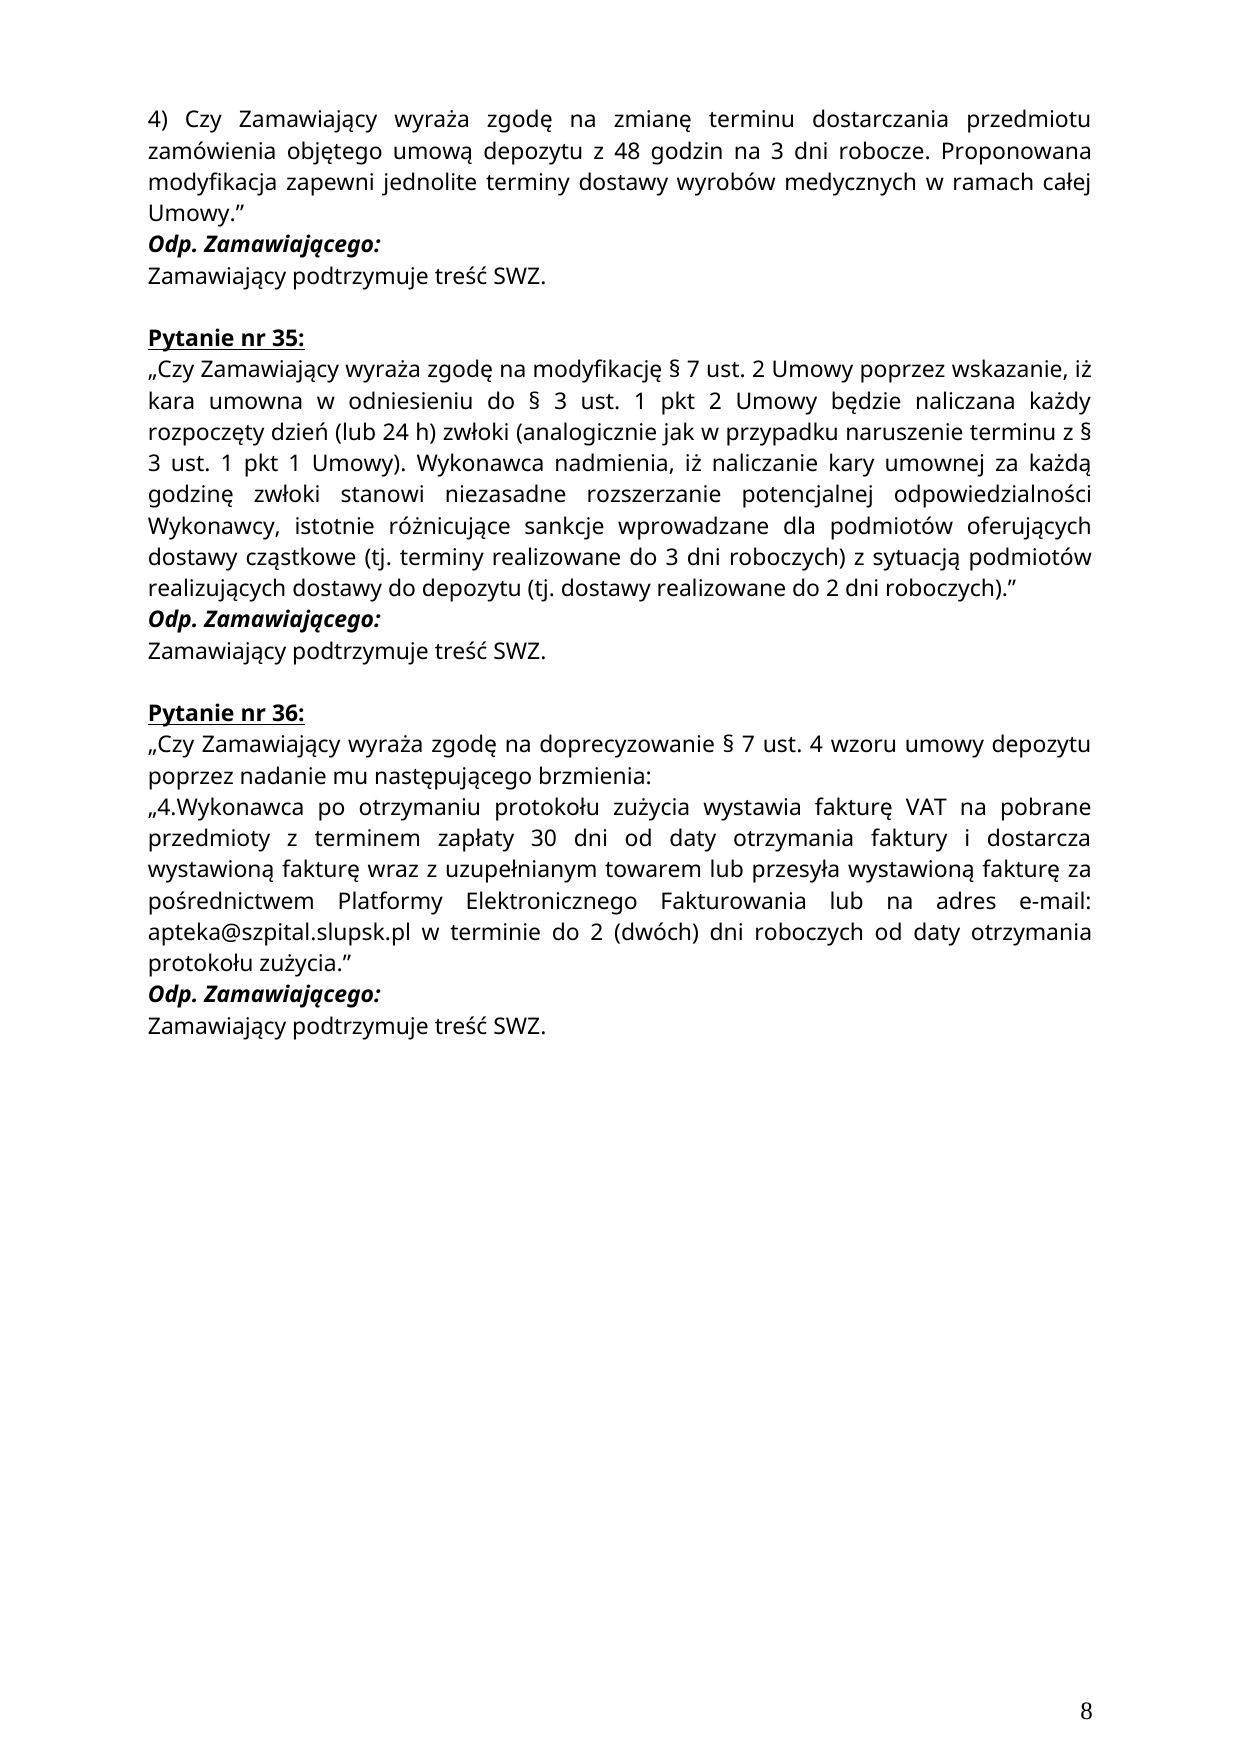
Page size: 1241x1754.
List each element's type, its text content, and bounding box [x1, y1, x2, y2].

text „4.Wykonawca po otrzymaniu protokołu zużycia wystawia fakturę VAT na pobrane przedmioty z terminem zapłaty 30 dni od daty otrzymania faktury i dostarcza wystawioną fakturę wraz z uzupełnianym towarem lub przesyła wystawioną fakturę za pośrednictwem Platformy Elektronicznego Fakturowania lub na adres e-mail: apteka@szpital.slupsk.pl w terminie do 2 (dwóch) dni roboczych od daty otrzymania protokołu zużycia.” [148, 791, 1093, 978]
text Zamawiający podtrzymuje treść SWZ. [148, 635, 1093, 666]
text Zamawiający podtrzymuje treść SWZ. [148, 1010, 1093, 1041]
text Pytanie nr 36: [148, 697, 1093, 728]
text Odp. Zamawiającego: [148, 603, 1093, 635]
text Odp. Zamawiającego: [148, 228, 1093, 260]
text Odp. Zamawiającego: [148, 978, 1093, 1010]
text „Czy Zamawiający wyraża zgodę na modyfikację § 7 ust. 2 Umowy poprzez wskazanie, iż kara umowna w odniesieniu do § 3 ust. 1 pkt 2 Umowy będzie naliczana każdy rozpoczęty dzień (lub 24 h) zwłoki (analogicznie jak w przypadku naruszenie terminu z § 3 ust. 1 pkt 1 Umowy). Wykonawca nadmienia, iż naliczanie kary umownej za każdą godzinę zwłoki stanowi niezasadne rozszerzanie potencjalnej odpowiedzialności Wykonawcy, istotnie różnicujące sankcje wprowadzane dla podmiotów oferujących dostawy cząstkowe (tj. terminy realizowane do 3 dni roboczych) z sytuacją podmiotów realizujących dostawy do depozytu (tj. dostawy realizowane do 2 dni roboczych).” [148, 353, 1093, 603]
text „Czy Zamawiający wyraża zgodę na doprecyzowanie § 7 ust. 4 wzoru umowy depozytu poprzez nadanie mu następującego brzmienia: [148, 728, 1093, 791]
text Zamawiający podtrzymuje treść SWZ. [148, 260, 1093, 291]
text 4) Czy Zamawiający wyraża zgodę na zmianę terminu dostarczania przedmiotu zamówienia objętego umową depozytu z 48 godzin na 3 dni robocze. Proponowana modyfikacja zapewni jednolite terminy dostawy wyrobów medycznych w ramach całej Umowy.” [148, 103, 1093, 228]
text Pytanie nr 35: [148, 322, 1093, 353]
